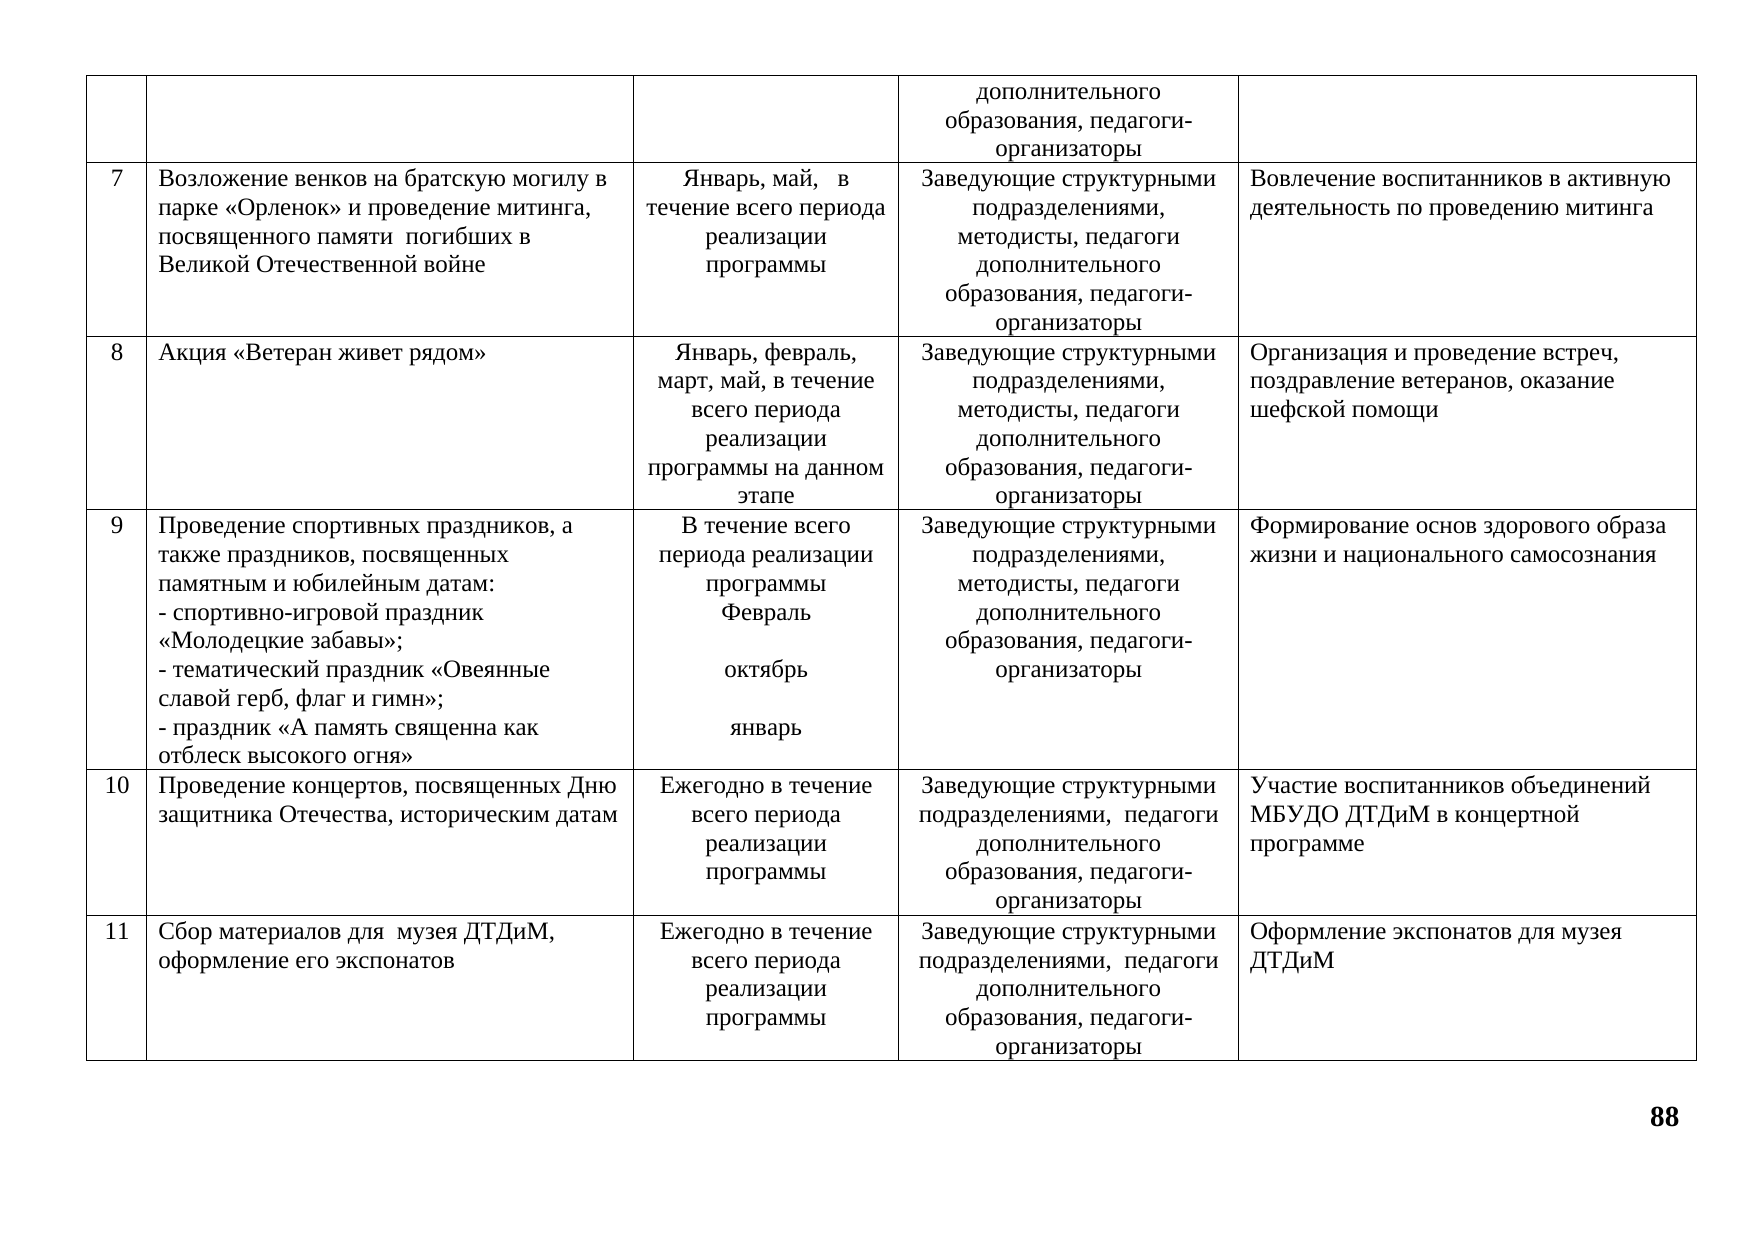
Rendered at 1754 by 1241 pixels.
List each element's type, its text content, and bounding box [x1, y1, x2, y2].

table_cell 9 [87, 510, 146, 769]
table_cell В течение всего периода реализации программы Февраль октябрь январь [634, 510, 898, 769]
table_cell Проведение спортивных праздников, а также праздников, посвященных памятным и юбилейным датам: - спортивно-игровой праздник «Молодецкие забавы»; - тематический праздник «Овеянные славой герб, флаг и гимн»; - праздник «А память священна как отблеск высокого огня» [147, 510, 633, 769]
table_cell Январь, февраль, март, май, в течение всего периода реализации программы на данном этапе [634, 337, 898, 509]
table_cell Заведующие структурными подразделениями, педагоги дополнительного образования, педагоги-организаторы [899, 770, 1238, 915]
table_cell Заведующие структурными подразделениями, методисты, педагоги дополнительного образования, педагоги-организаторы [899, 510, 1238, 769]
table_cell 8 [87, 337, 146, 509]
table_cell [1239, 76, 1696, 162]
table_cell Формирование основ здорового образа жизни и национального самосознания [1239, 510, 1696, 769]
table_cell Январь, май, в течение всего периода реализации программы [634, 163, 898, 336]
table_cell Заведующие структурными подразделениями, методисты, педагоги дополнительного образования, педагоги-организаторы [899, 163, 1238, 336]
table_cell 6 [87, 76, 146, 162]
table_cell Организация и проведение встреч, поздравление ветеранов, оказание шефской помощи [1239, 337, 1696, 509]
table_cell Сбор материалов для музея ДТДиМ, оформление его экспонатов [147, 916, 633, 1060]
table_cell 7 [87, 163, 146, 336]
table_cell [899, 76, 1238, 162]
table_cell Заведующие структурными подразделениями, методисты, педагоги дополнительного образования, педагоги-организаторы [899, 337, 1238, 509]
table_cell 10 [87, 770, 146, 915]
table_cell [147, 76, 633, 162]
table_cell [634, 76, 898, 162]
table_cell Акция «Ветеран живет рядом» [147, 337, 633, 509]
table_cell 11 [87, 916, 146, 1060]
table_cell Заведующие структурными подразделениями, педагоги дополнительного образования, педагоги-организаторы [899, 916, 1238, 1060]
table_cell Оформление экспонатов для музея ДТДиМ [1239, 916, 1696, 1060]
table_cell Проведение концертов, посвященных Дню защитника Отечества, историческим датам [147, 770, 633, 915]
table_cell Вовлечение воспитанников в активную деятельность по проведению митинга [1239, 163, 1696, 336]
table_cell Возложение венков на братскую могилу в парке «Орленок» и проведение митинга, посвященного памяти погибших в Великой Отечественной войне [147, 163, 633, 336]
table_cell Участие воспитанников объединений МБУДО ДТДиМ в концертной программе [1239, 770, 1696, 915]
table_cell Ежегодно в течение всего периода реализации программы [634, 770, 898, 915]
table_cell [634, 916, 898, 1060]
